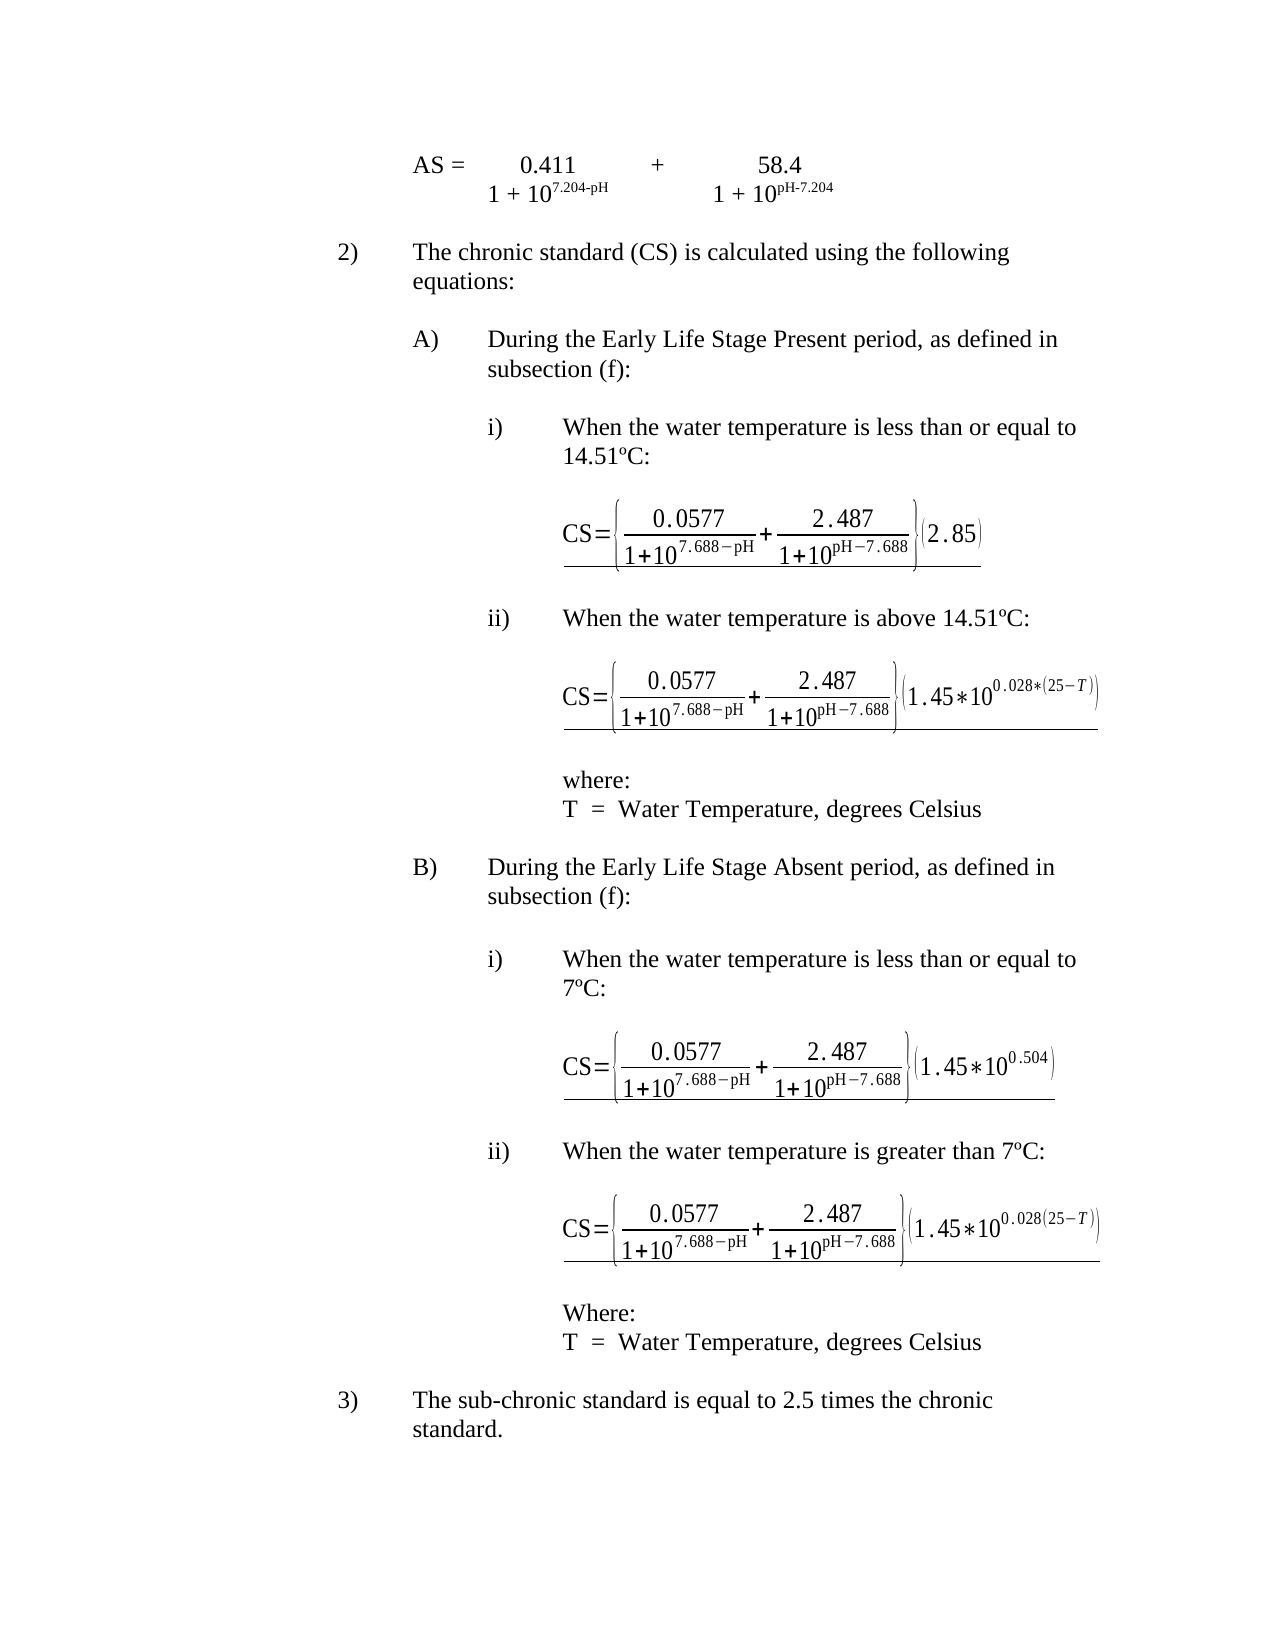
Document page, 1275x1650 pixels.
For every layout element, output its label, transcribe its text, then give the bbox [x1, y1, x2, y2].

text A) During the Early Life Stage Present period, as defined in subsection (f): [412, 324, 1087, 382]
text T = Water Temperature, degrees Celsius [562, 794, 1087, 823]
list B) During the Early Life Stage Absent period, as defined in subsection (f): [412, 852, 1087, 910]
text ii) When the water temperature is greater than 7ºC: [487, 1136, 1087, 1164]
text 2) The chronic standard (CS) is calculated using the following equations: [337, 237, 1087, 295]
text 3) The sub-chronic standard is equal to 2.5 times the chronic standard. [337, 1385, 1087, 1443]
list i) When the water temperature is less than or equal to 14.51ºC: [487, 412, 1087, 470]
text T = Water Temperature, degrees Celsius [562, 1327, 1087, 1356]
text Where: [562, 1298, 1087, 1327]
text AS = 0.411 + 58.4 [412, 150, 1087, 179]
text 1 + 107.204-pH 1 + 10pH-7.204 [412, 179, 1087, 208]
list i) When the water temperature is less than or equal to 7ºC: [487, 944, 1087, 1002]
text where: [562, 765, 1087, 794]
text ii) When the water temperature is above 14.51ºC: [487, 603, 1087, 632]
